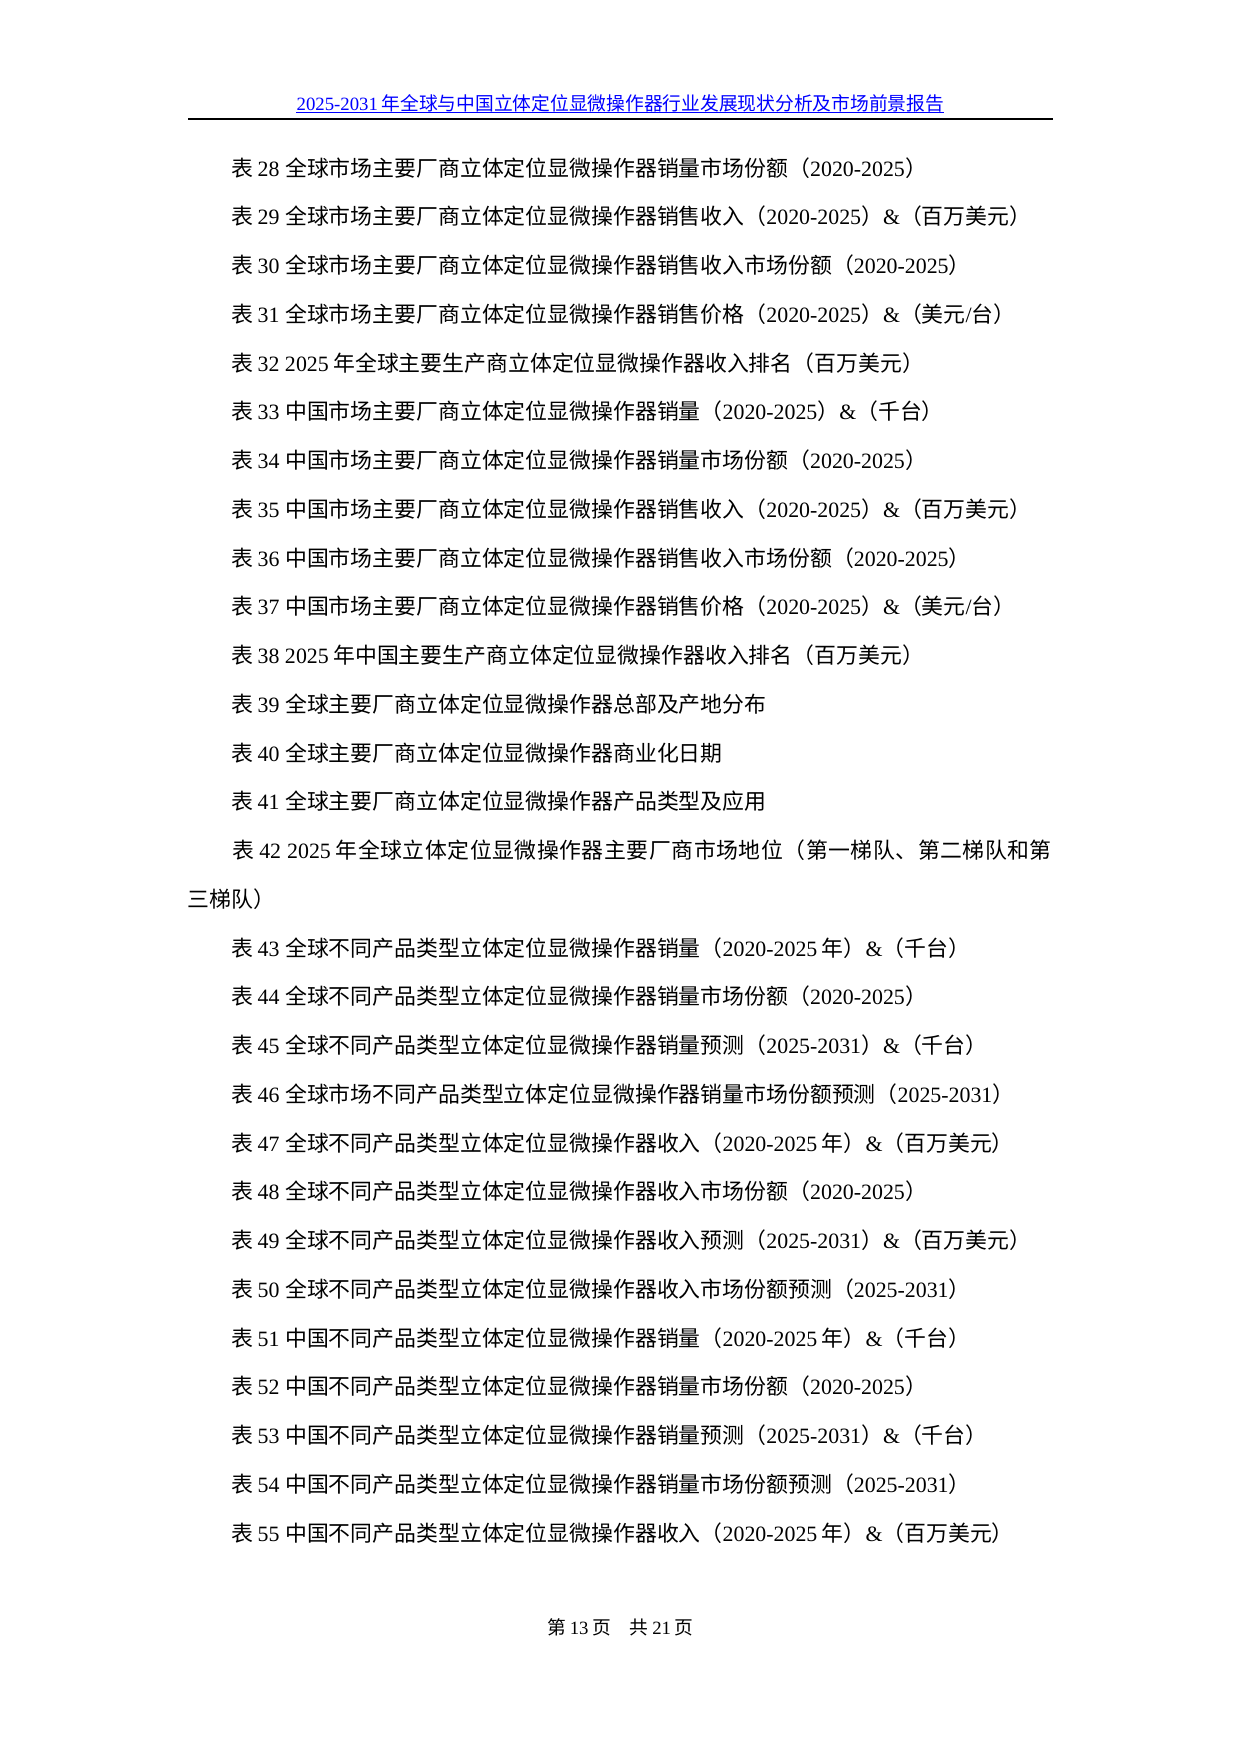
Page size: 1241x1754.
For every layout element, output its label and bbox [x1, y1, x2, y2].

text [187, 150, 1053, 1548]
